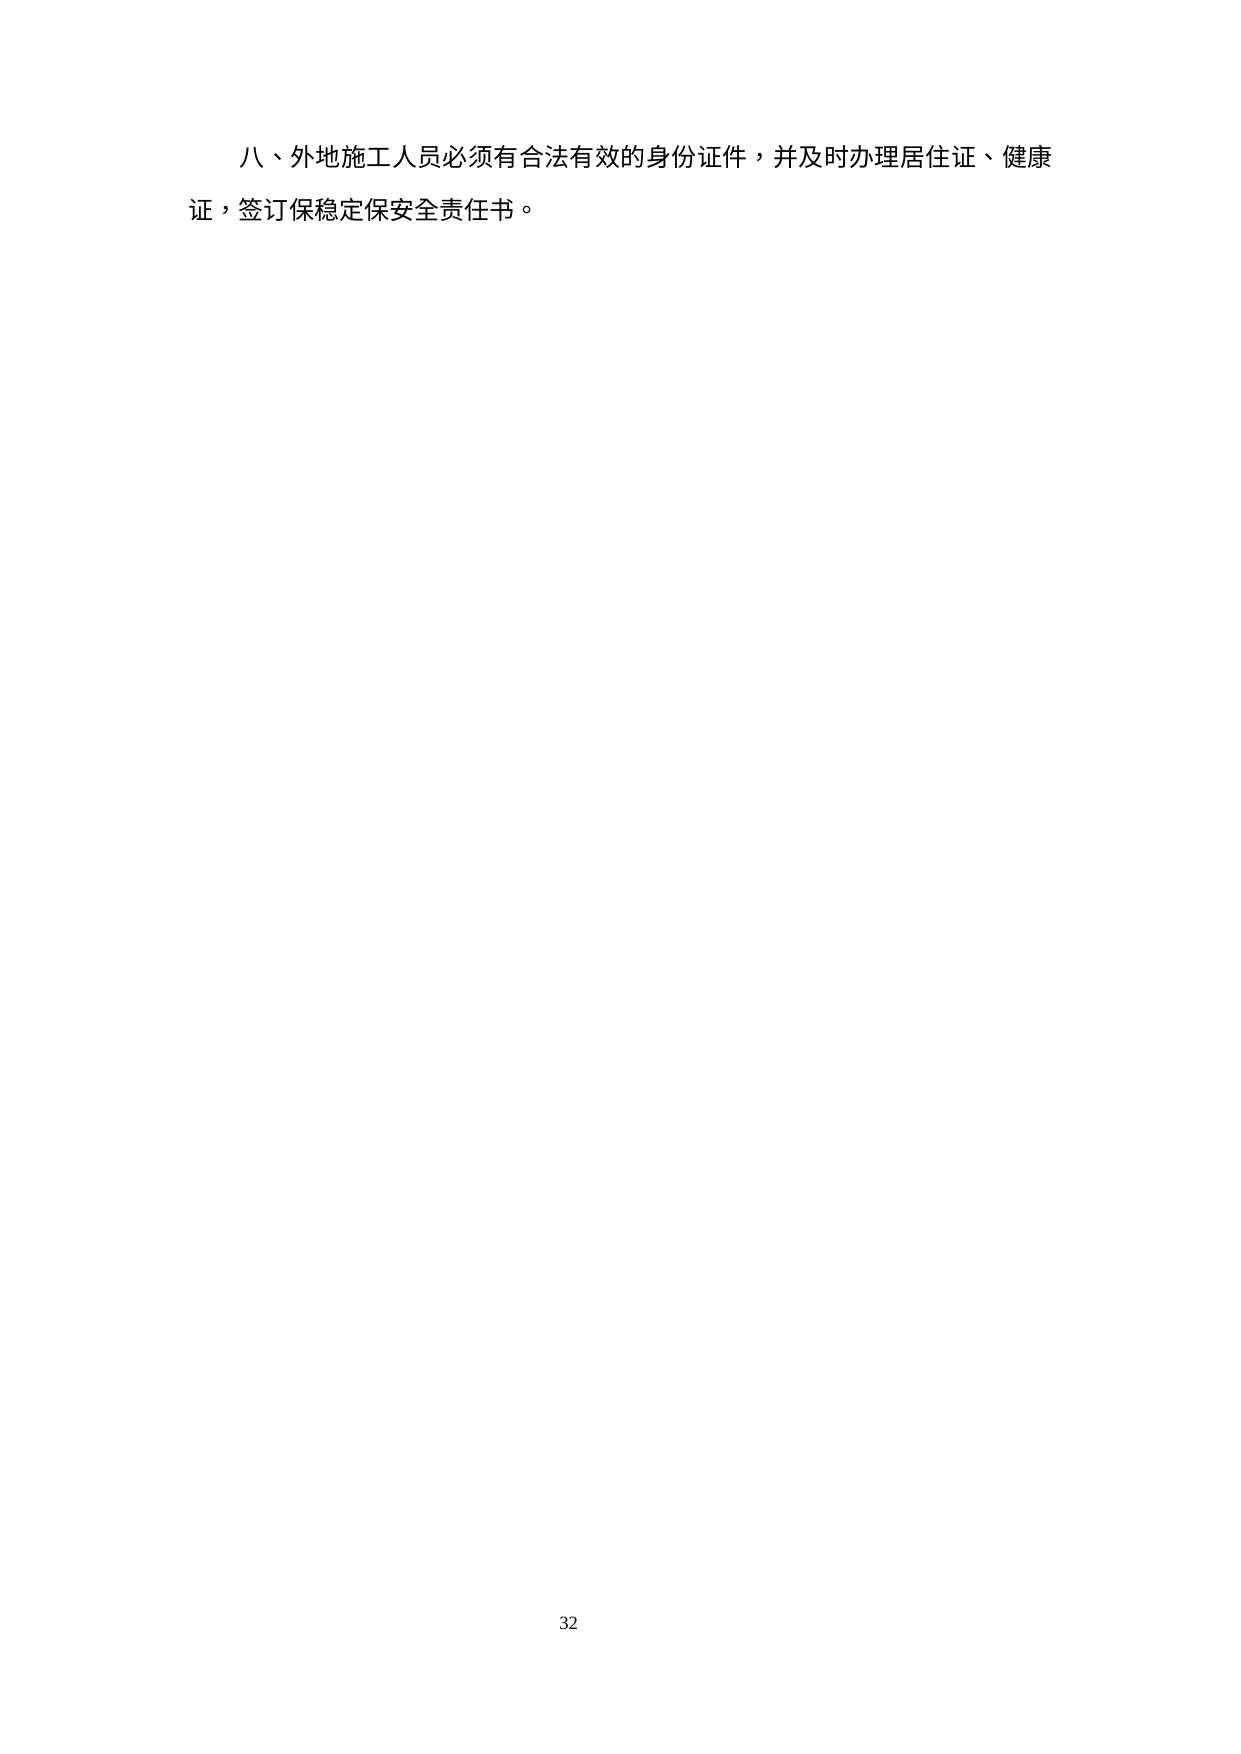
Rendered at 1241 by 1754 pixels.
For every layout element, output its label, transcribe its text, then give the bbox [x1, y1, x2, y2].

text 八、外地施工人员必须有合法有效的身份证件，并及时办理居住证、健康 [239, 149, 1062, 195]
text 证，签订保稳定保安全责任书。 [188, 195, 1062, 226]
